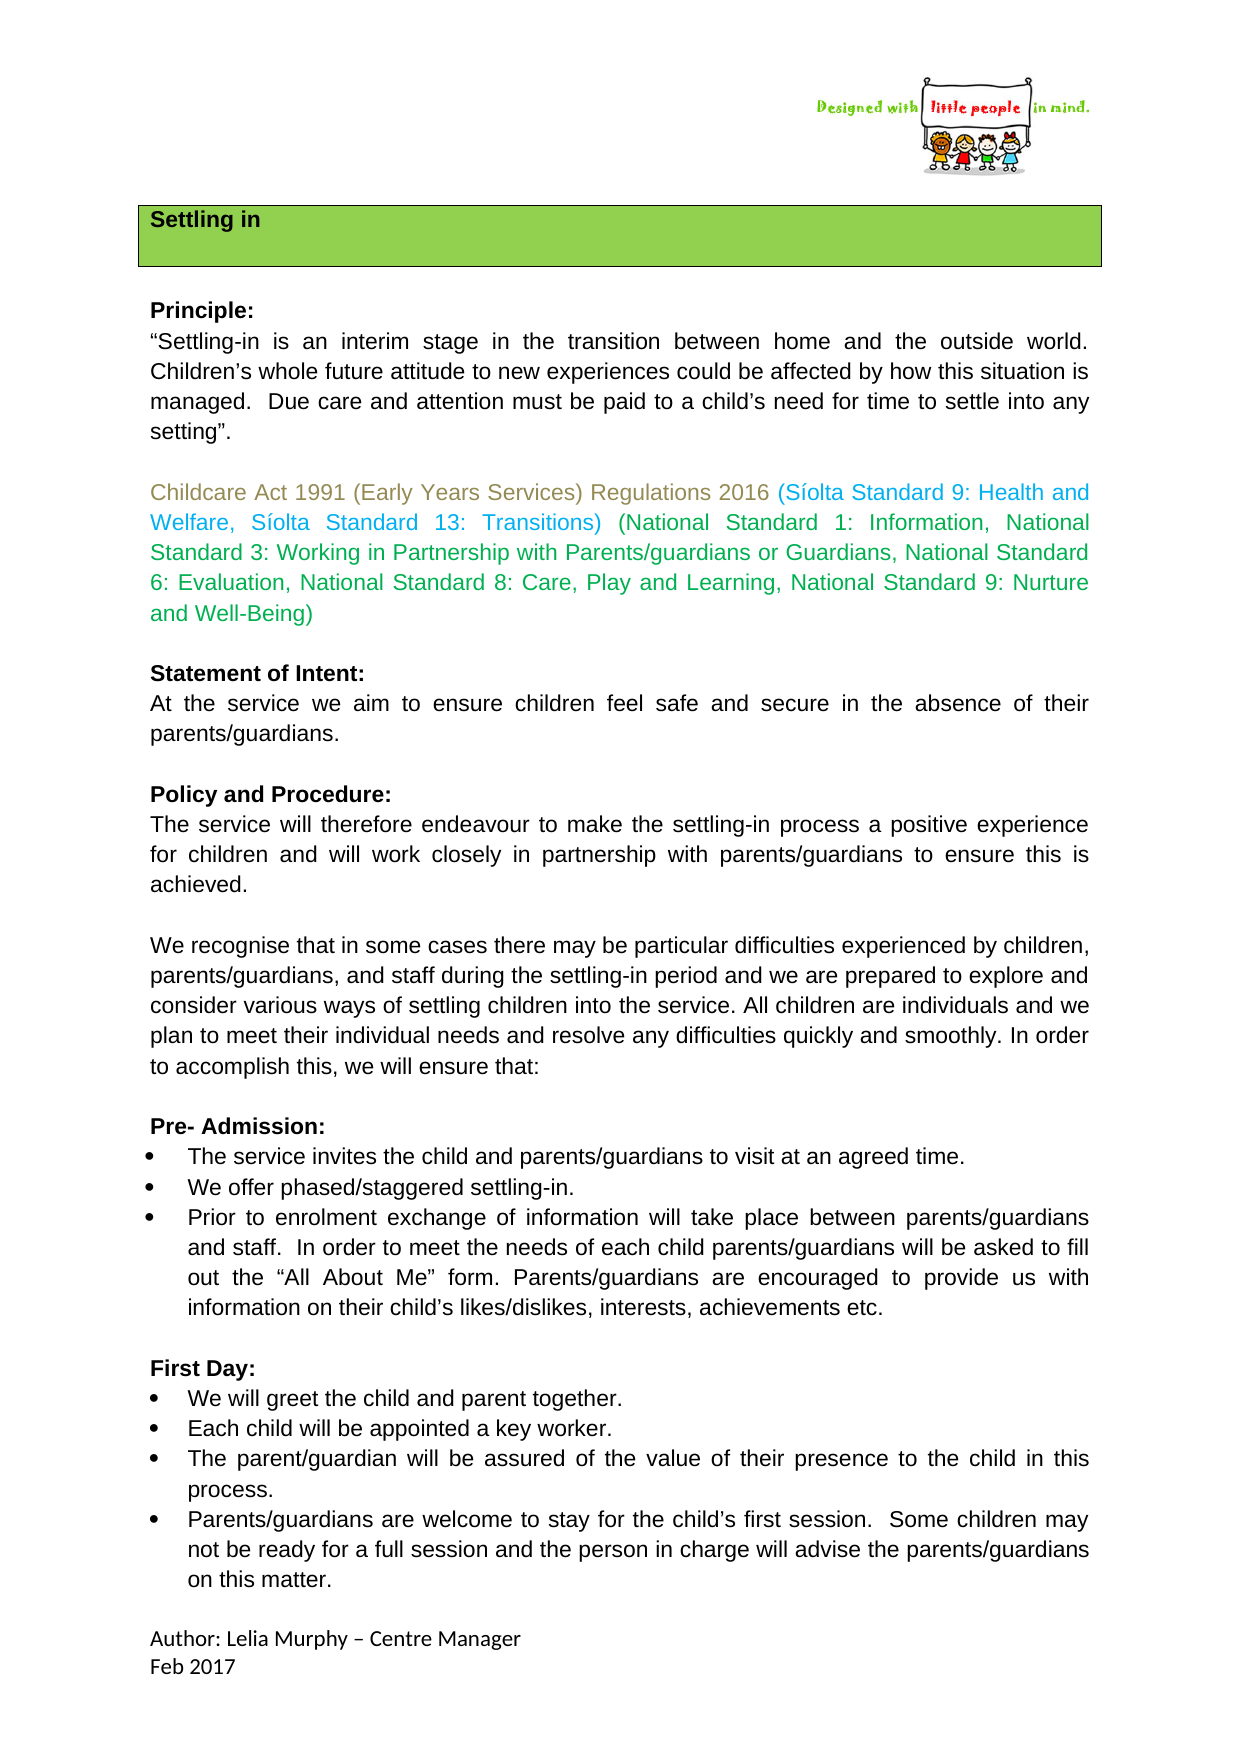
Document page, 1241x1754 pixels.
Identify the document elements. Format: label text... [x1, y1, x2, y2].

list We offer phased/staggered settling-in. [150, 1173, 1090, 1200]
text First Day: [150, 1355, 1090, 1381]
text Pre- Admission: [150, 1113, 1090, 1139]
list Parents/guardians are welcome to stay for the child’s first session. Some children may not be ready for a full session and the person in charge will advise the parents/guardians on this matter. [150, 1506, 1090, 1593]
text Policy and Procedure: [150, 781, 1090, 807]
table_header Settling in [139, 206, 1101, 266]
text Principle: [150, 297, 1090, 324]
list The parent/guardian will be assured of the value of their presence to the child in this process. [150, 1445, 1090, 1502]
text We recognise that in some cases there may be particular difficulties experienced by children, parents/guardians, and staff during the settling-in period and we are prepared to explore and consider various ways of settling children into the service. All children are individuals and we plan to meet their individual needs and resolve any difficulties quickly and smoothly. In order to accomplish this, we will ensure that: [150, 932, 1090, 1079]
text At the service we aim to ensure children feel safe and secure in the absence of their parents/guardians. [150, 690, 1090, 747]
list Each child will be appointed a key worker. [150, 1415, 1090, 1442]
text Statement of Intent: [150, 660, 1090, 686]
text The service will therefore endeavour to make the settling-in process a positive experience for children and will work closely in partnership with parents/guardians to ensure this is achieved. [150, 811, 1090, 898]
list The service invites the child and parents/guardians to visit at an agreed time. [150, 1143, 1090, 1170]
list We will greet the child and parent together. [150, 1385, 1090, 1411]
text Childcare Act 1991 (Early Years Services) Regulations 2016 (Síolta Standard 9: Health and Welfare, Síolta Standard 13: Transitions) (National Standard 1: Information, National Standard 3: Working in Partnership with Parents/guardians or Guardians, National Standard 6: Evaluation, National Standard 8: Care, Play and Learning, National Standard 9: Nurture and Well-Being) [150, 479, 1090, 626]
list Prior to enrolment exchange of information will take place between parents/guardians and staff. In order to meet the needs of each child parents/guardians will be asked to fill out the “All About Me” form. Parents/guardians are encouraged to provide us with information on their child’s likes/dislikes, interests, achievements etc. [150, 1204, 1090, 1321]
text “Settling-in is an interim stage in the transition between home and the outside world. Children’s whole future attitude to new experiences could be affected by how this situation is managed. Due care and attention must be paid to a child’s need for time to settle into any setting”. [150, 328, 1090, 445]
picture [815, 73, 1091, 177]
